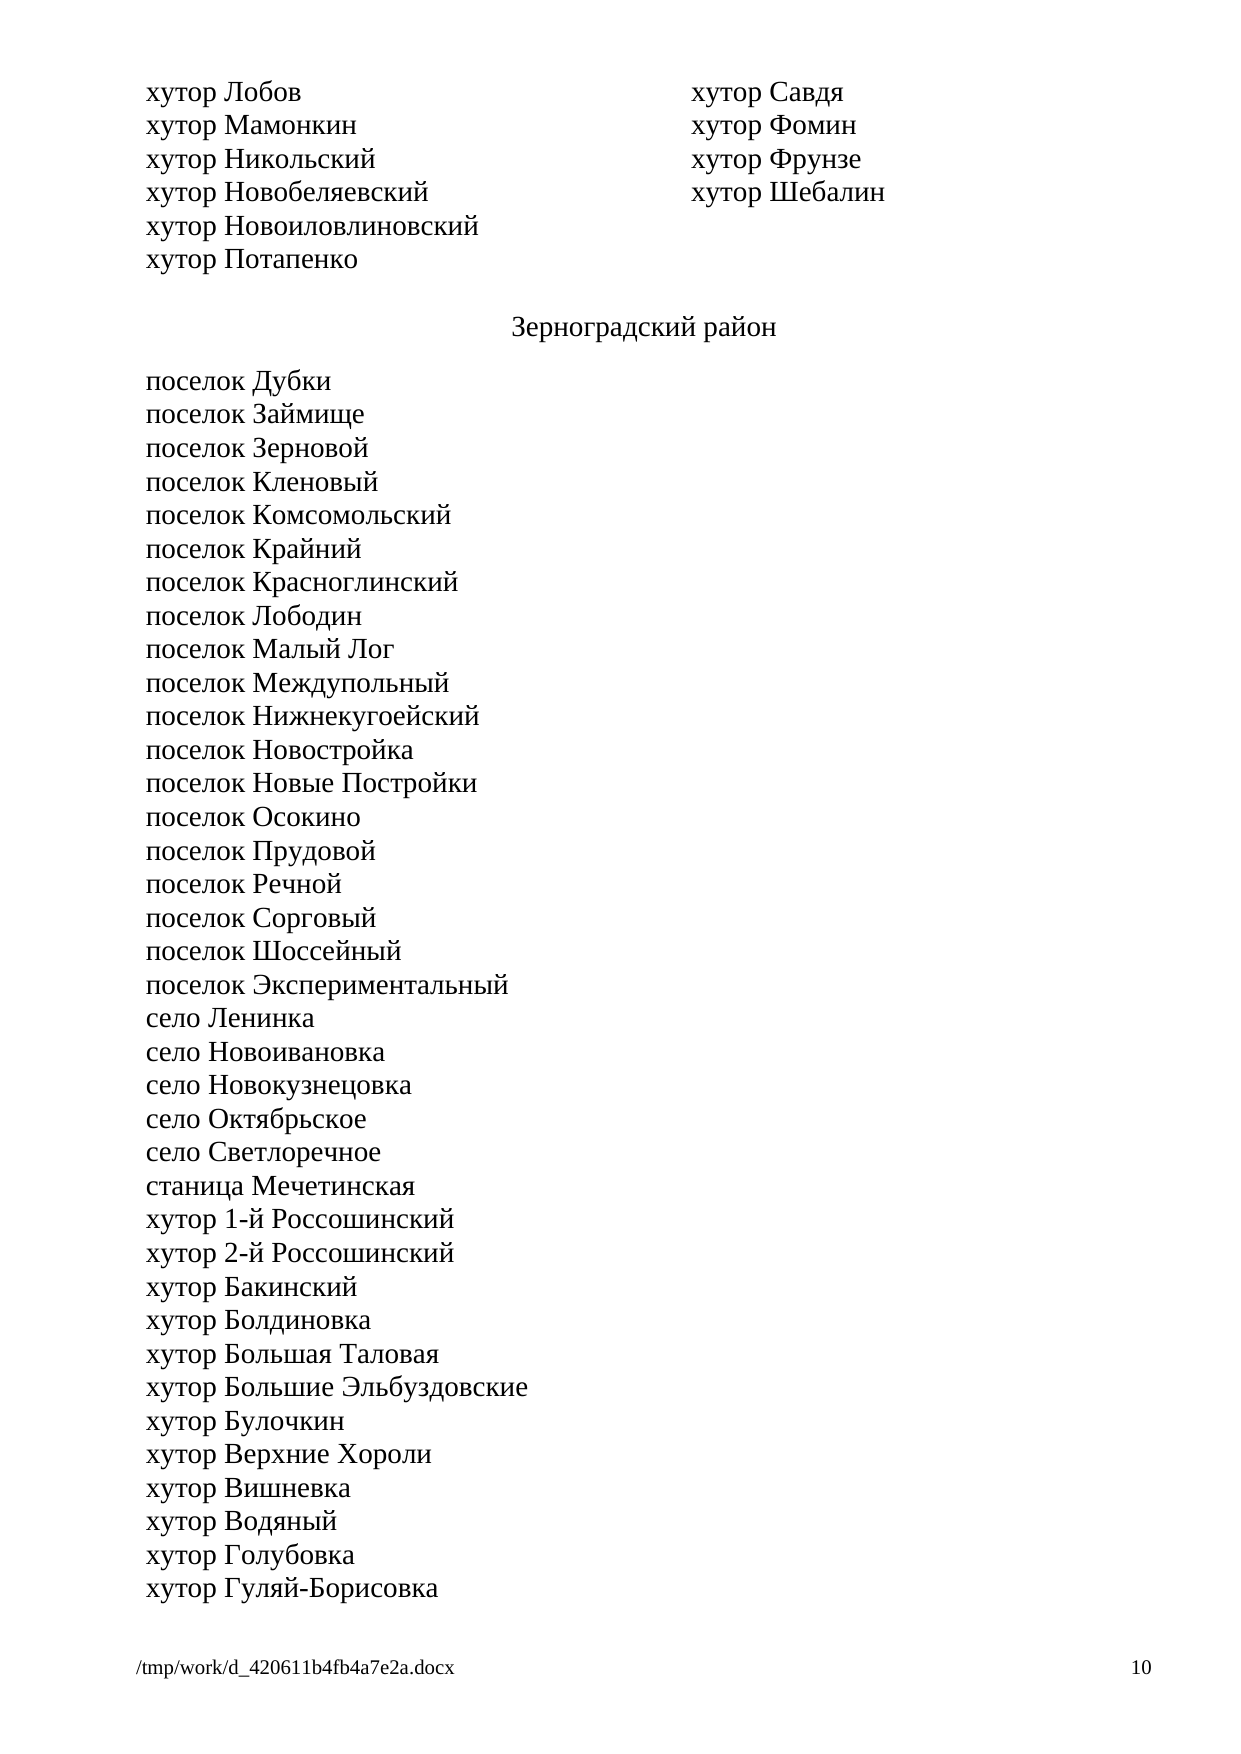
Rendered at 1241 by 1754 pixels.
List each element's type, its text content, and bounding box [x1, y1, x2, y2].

table_header поселок Дубки [134, 363, 616, 397]
table_cell поселок Малый Лог [134, 631, 616, 665]
table_cell хутор Вишневка [134, 1470, 616, 1503]
table_cell станица Мечетинская [134, 1168, 616, 1202]
table_cell поселок Красноглинский [134, 564, 616, 598]
table_cell поселок Шоссейный [134, 933, 616, 967]
table_cell хутор Новоиловлиновский [134, 208, 616, 242]
table_cell хутор Верхние Хороли [134, 1436, 616, 1470]
table_cell хутор Булочкин [134, 1403, 616, 1436]
table_cell поселок Новостройка [134, 732, 616, 766]
table_cell хутор Новобеляевский [134, 175, 616, 208]
table_cell хутор Большие Эльбуздовские [134, 1369, 616, 1403]
table_cell хутор Бакинский [134, 1269, 616, 1302]
table_cell поселок Сорговый [134, 900, 616, 933]
table_cell хутор Савдя [680, 74, 1161, 107]
table_cell хутор Фрунзе [680, 141, 1161, 174]
table_cell хутор Фомин [680, 108, 1161, 141]
table_cell поселок Новые Постройки [134, 766, 616, 799]
table_cell село Новокузнецовка [134, 1068, 616, 1101]
table_cell поселок Междупольный [134, 665, 616, 698]
table_cell село Октябрьское [134, 1101, 616, 1134]
table_cell поселок Кленовый [134, 464, 616, 497]
table_cell поселок Речной [134, 866, 616, 900]
table_cell хутор Голубовка [134, 1537, 616, 1571]
table_cell поселок Лободин [134, 598, 616, 631]
table_cell хутор Водяный [134, 1504, 616, 1537]
table_cell поселок Осокино [134, 799, 616, 833]
table_cell поселок Прудовой [134, 833, 616, 866]
text Зерноградский район [136, 309, 1152, 342]
table_cell поселок Нижнекугоейский [134, 699, 616, 732]
table_cell хутор Шебалин [680, 175, 1161, 208]
table_cell село Ленинка [134, 1000, 616, 1034]
table_cell поселок Зерновой [134, 430, 616, 464]
table_cell хутор 2-й Россошинский [134, 1235, 616, 1269]
table_cell поселок Комсомольский [134, 497, 616, 531]
table_cell хутор Болдиновка [134, 1302, 616, 1336]
table_cell село Новоивановка [134, 1034, 616, 1067]
table_cell поселок Займище [134, 397, 616, 430]
table_cell село Светлоречное [134, 1135, 616, 1168]
table_cell поселок Крайний [134, 531, 616, 564]
table_cell хутор Большая Таловая [134, 1336, 616, 1369]
table_cell поселок Экспериментальный [134, 967, 616, 1000]
table_cell хутор Мамонкин [134, 108, 616, 141]
table_cell хутор 1-й Россошинский [134, 1202, 616, 1235]
table_cell хутор Гуляй-Борисовка [134, 1571, 616, 1604]
table_cell хутор Потапенко [134, 242, 616, 275]
table_cell хутор Никольский [134, 141, 616, 174]
table_cell хутор Лобов [134, 74, 616, 107]
